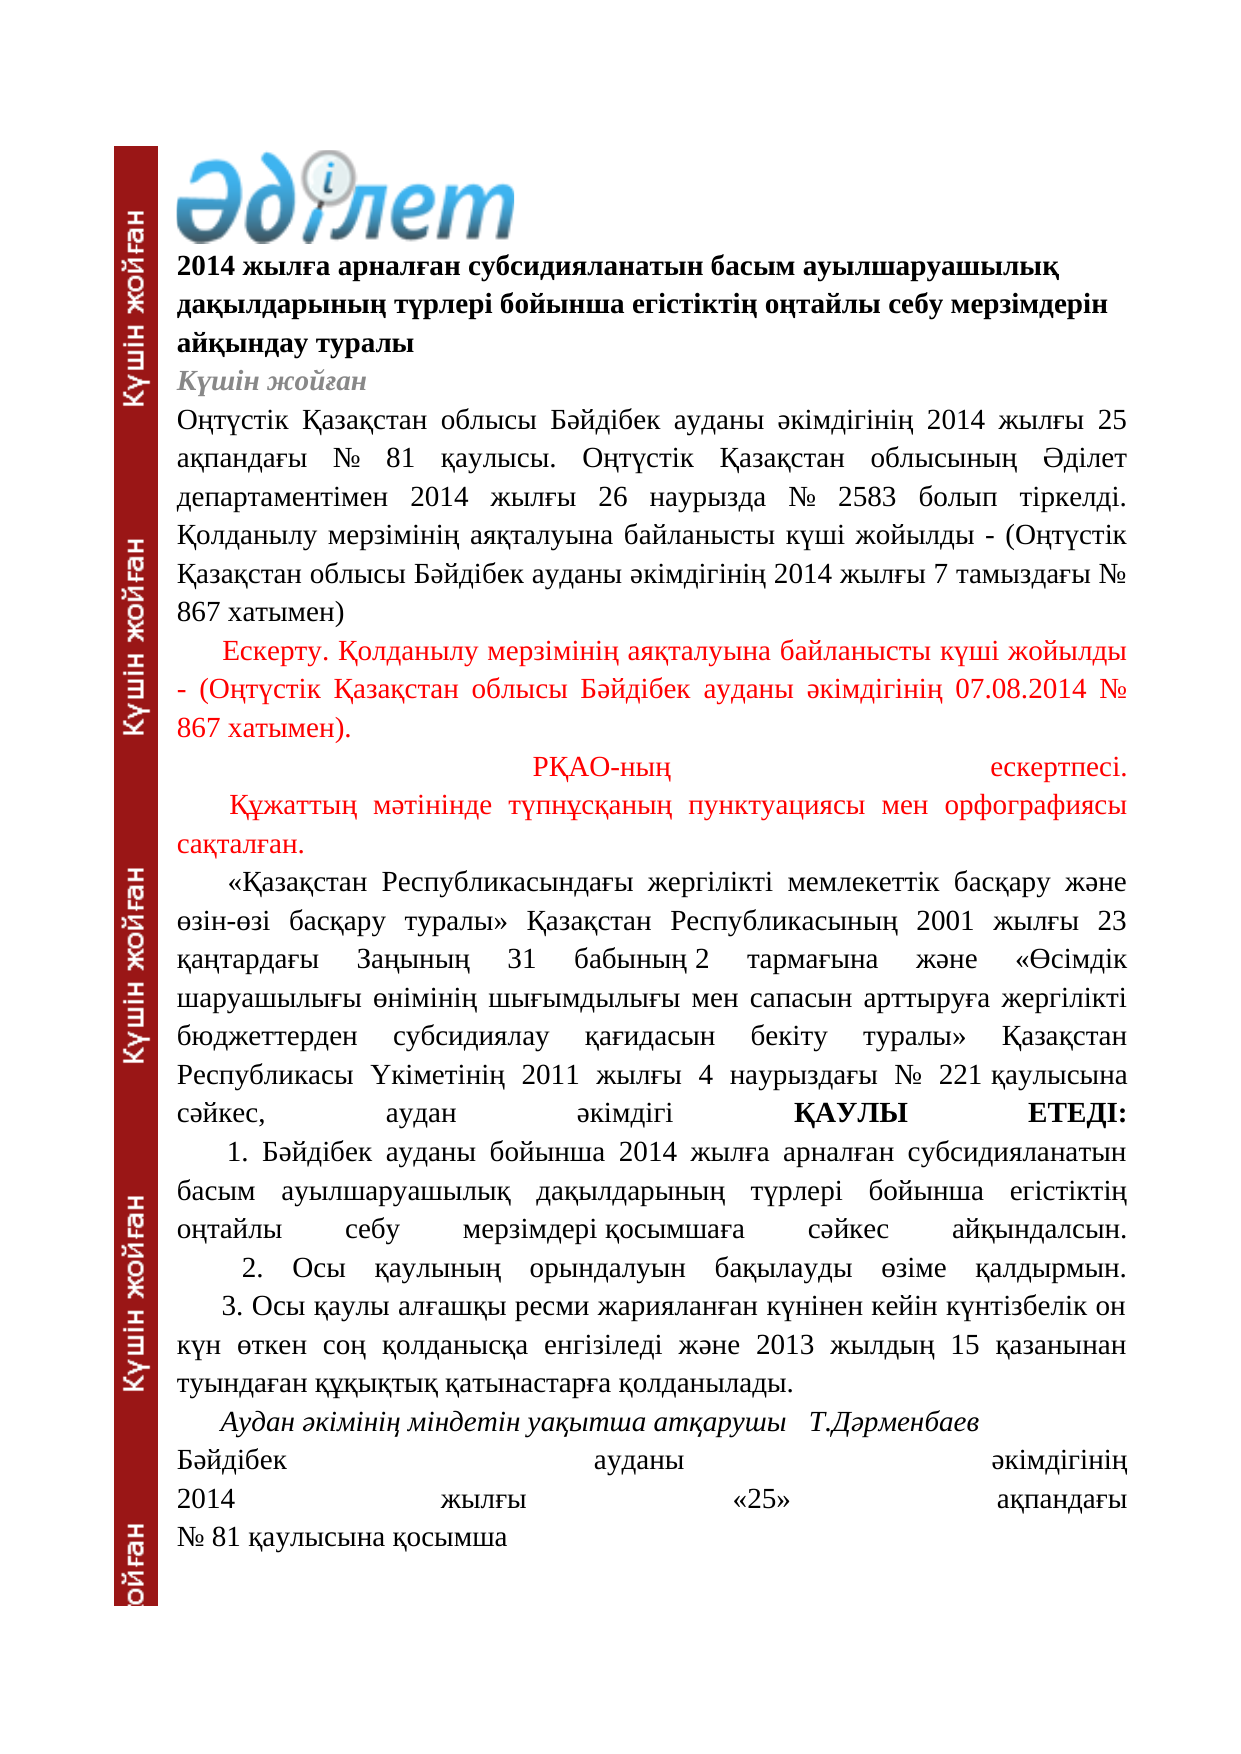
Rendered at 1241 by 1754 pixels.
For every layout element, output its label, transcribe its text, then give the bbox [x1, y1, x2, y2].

picture [114, 1553, 158, 1606]
picture [114, 1437, 158, 1442]
picture [114, 744, 158, 749]
text Күшін жойған [112, 363, 1128, 397]
picture [114, 628, 158, 633]
text Оңтүстік Қазақстан облысы Бәйдібек ауданы әкімдігінің 2014 жылғы 25 ақпандағы № 81 қаулысы. Оңтүстік Қазақстан облысының Әділет департаментімен 2014 жылғы 26 наурызда № 2583 болып тіркелді. Қолданылу мерзімінің аяқталуына байланысты күші жойылды - (Оңтүстік Қазақстан облысы Бәйдібек ауданы әкімдігінің 2014 жылғы 7 тамыздағы № 867 хатымен) [112, 402, 1128, 628]
picture [114, 358, 158, 363]
text РҚАО-ның ескертпесі. Құжаттың мәтінінде түпнұсқаның пунктуациясы мен орфографиясы сақталған. [112, 749, 1128, 859]
text Аудан әкімінің міндетін уақытша атқарушы Т.Дәрменбаев [112, 1404, 1128, 1437]
text «Қазақстан Республикасындағы жергілікті мемлекеттік басқару және өзін-өзі басқару туралы» Қазақстан Республикасының 2001 жылғы 23 қаңтардағы Заңының 31 бабының 2 тармағына және «Өсімдік шаруашылығы өнімінің шығымдылығы мен сапасын арттыруға жергілікті бюджеттерден субсидиялау қағидасын бекіту туралы» Қазақстан Республикасы Үкіметінің 2011 жылғы 4 наурыздағы № 221 қаулысына сәйкес, аудан әкімдігі ҚАУЛЫ ЕТЕДІ: 1. Бәйдібек ауданы бойынша 2014 жылға арналған субсидияланатын басым ауылшаруашылық дақылдарының түрлері бойынша егістіктің оңтайлы себу мерзімдері қосымшаға сәйкес айқындалсын. 2. Осы қаулының орындалуын бақылауды өзіме қалдырмын. 3. Осы қаулы алғашқы ресми жарияланған күнінен кейін күнтізбелік он күн өткен соң қолданысқа енгізіледі және 2013 жылдың 15 қазанынан туындаған құқықтық қатынастарға қолданылады. [112, 864, 1128, 1399]
text 2014 жылға арналған субсидияланатын басым ауылшаруашылық дақылдарының түрлері бойынша егістіктің оңтайлы себу мерзімдерін айқындау туралы [112, 248, 1128, 358]
text Ескерту. Қолданылу мерзімінің аяқталуына байланысты күші жойылды - (Оңтүстік Қазақстан облысы Бәйдібек ауданы әкімдігінің 07.08.2014 № 867 хатымен). [112, 633, 1128, 744]
picture [114, 397, 158, 402]
picture [114, 146, 158, 248]
picture [114, 1399, 158, 1404]
picture [114, 859, 158, 864]
text Бәйдібек ауданы әкімдігінің 2014 жылғы «25» ақпандағы № 81 қаулысына қосымша [112, 1442, 1128, 1553]
picture [176, 150, 515, 244]
